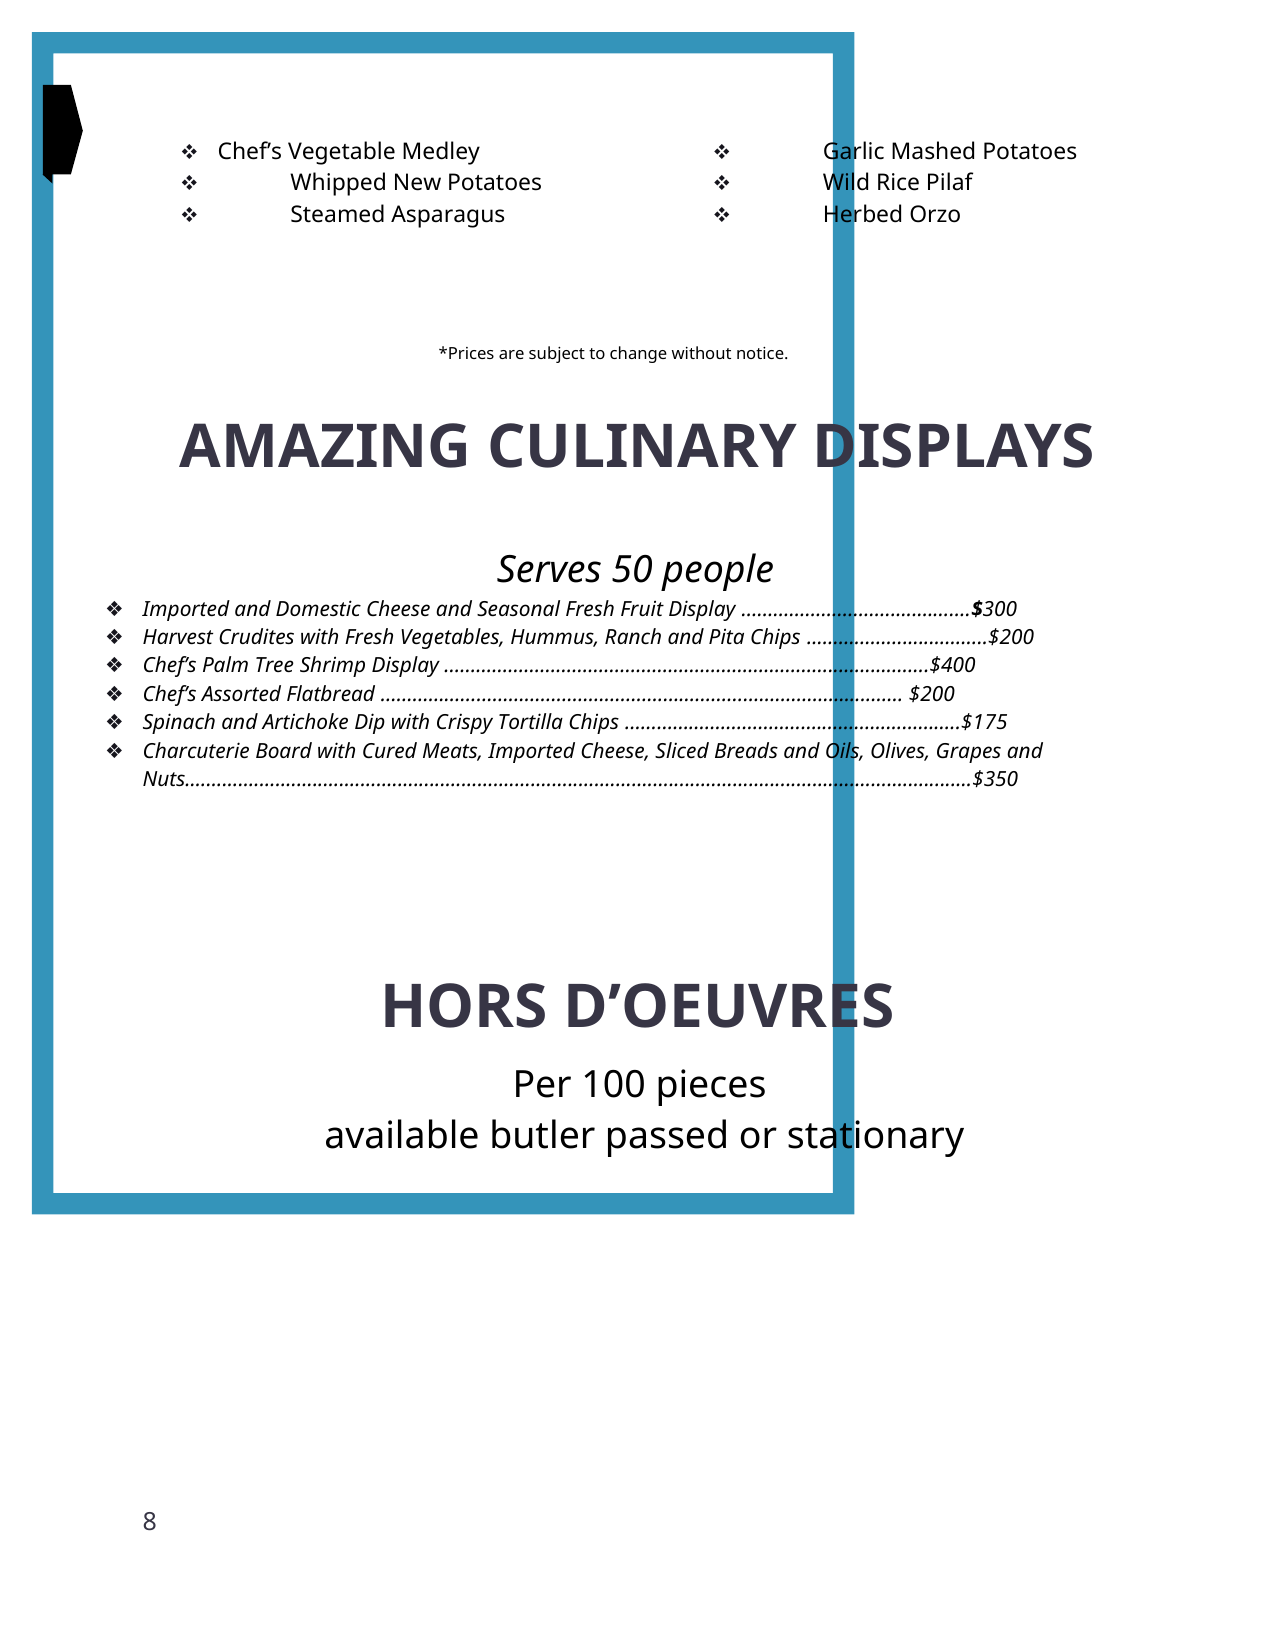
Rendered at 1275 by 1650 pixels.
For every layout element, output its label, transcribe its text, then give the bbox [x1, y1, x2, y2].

list Garlic Mashed Potatoes [712, 135, 1146, 166]
list Herbed Orzo [712, 197, 1146, 229]
list Wild Rice Pilaf [712, 166, 1146, 197]
subtitle Harvest Crudites with Fresh Vegetables, Hummus, Ranch and Pita Chips ..…….……….......……...$200 [105, 622, 1136, 651]
list Whipped New Potatoes [180, 166, 613, 197]
text amazing culinary displays [142, 414, 1132, 480]
subtitle Chef’s Assorted Flatbread ……………………………………………..…………………………….....……. $200 [105, 679, 1136, 707]
subtitle Per 100 pieces [142, 1057, 1136, 1108]
subtitle Charcuterie Board with Cured Meats, Imported Cheese, Sliced Breads and Oils, Olives, Grapes and Nuts....................................................................................................................................................$350 [105, 736, 1136, 793]
subtitle Chef’s Palm Tree Shrimp Display ………………………………………………………………...….....……..$400 [105, 651, 1136, 679]
subtitle Spinach and Artichoke Dip with Crispy Tortilla Chips ………………………………..……….....………..$175 [105, 707, 1136, 736]
text Hors d’Oeuvres [142, 975, 1132, 1041]
subtitle Imported and Domestic Cheese and Seasonal Fresh Fruit Display ………………………......……….$300 [105, 594, 1136, 622]
list Steamed Asparagus [180, 197, 613, 229]
list Chef’s Vegetable Medley [180, 135, 613, 166]
subtitle available butler passed or stationary [142, 1108, 1136, 1159]
list *Prices are subject to change without notice. [217, 341, 1146, 364]
subtitle Serves 50 people [142, 543, 1132, 594]
